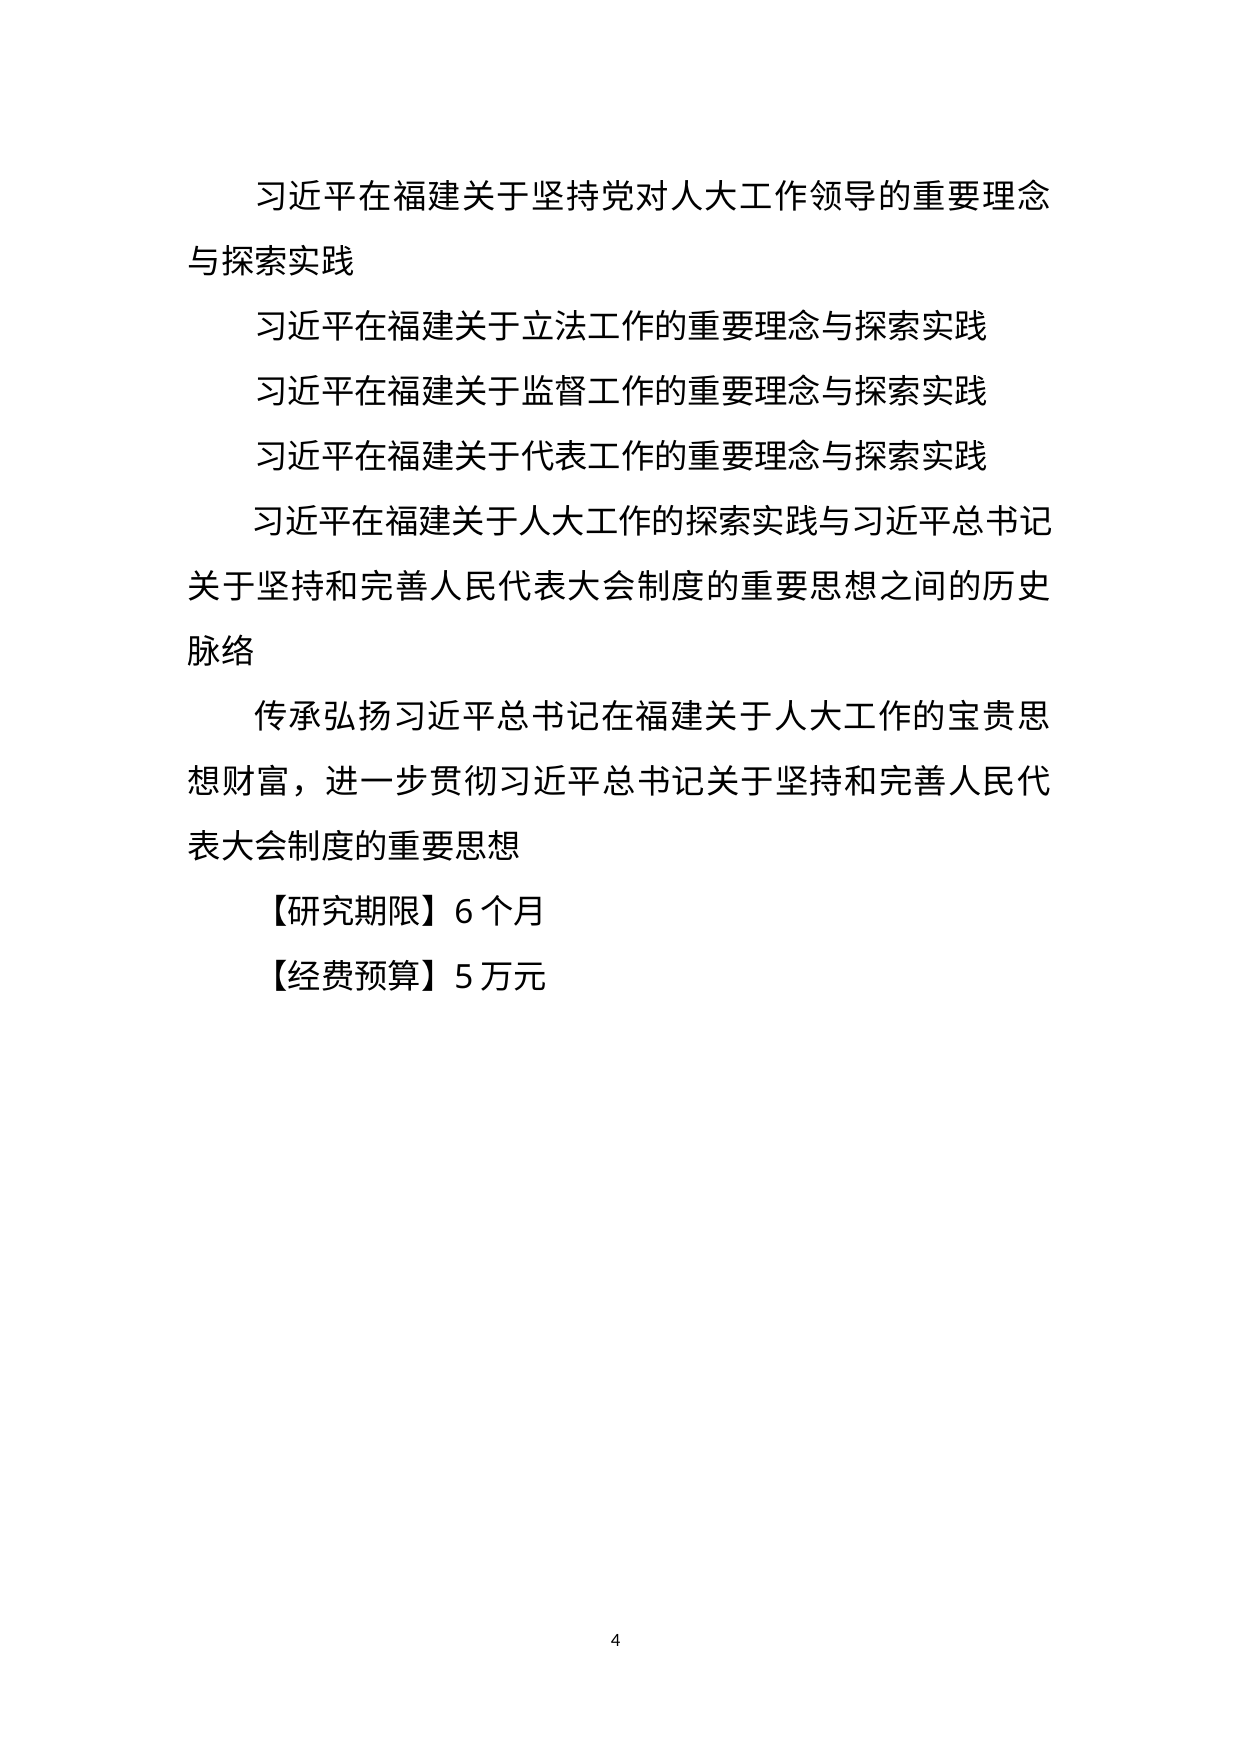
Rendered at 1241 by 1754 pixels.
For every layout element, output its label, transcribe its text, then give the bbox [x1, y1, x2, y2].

text 习近平在福建关于人大工作的探索实践与习近平总书记关于坚持和完善人民代表大会制度的重要思想之间的历史脉络 [187, 487, 1053, 682]
text 习近平在福建关于监督工作的重要理念与探索实践 [187, 357, 1053, 422]
text 习近平在福建关于代表工作的重要理念与探索实践 [187, 422, 1053, 487]
text 传承弘扬习近平总书记在福建关于人大工作的宝贵思想财富，进一步贯彻习近平总书记关于坚持和完善人民代表大会制度的重要思想 [187, 682, 1053, 877]
text 习近平在福建关于立法工作的重要理念与探索实践 [187, 292, 1053, 357]
text 【经费预算】5万元 [187, 942, 1053, 1007]
text 习近平在福建关于坚持党对人大工作领导的重要理念与探索实践 [187, 162, 1053, 292]
text 【研究期限】6个月 [187, 877, 1053, 942]
